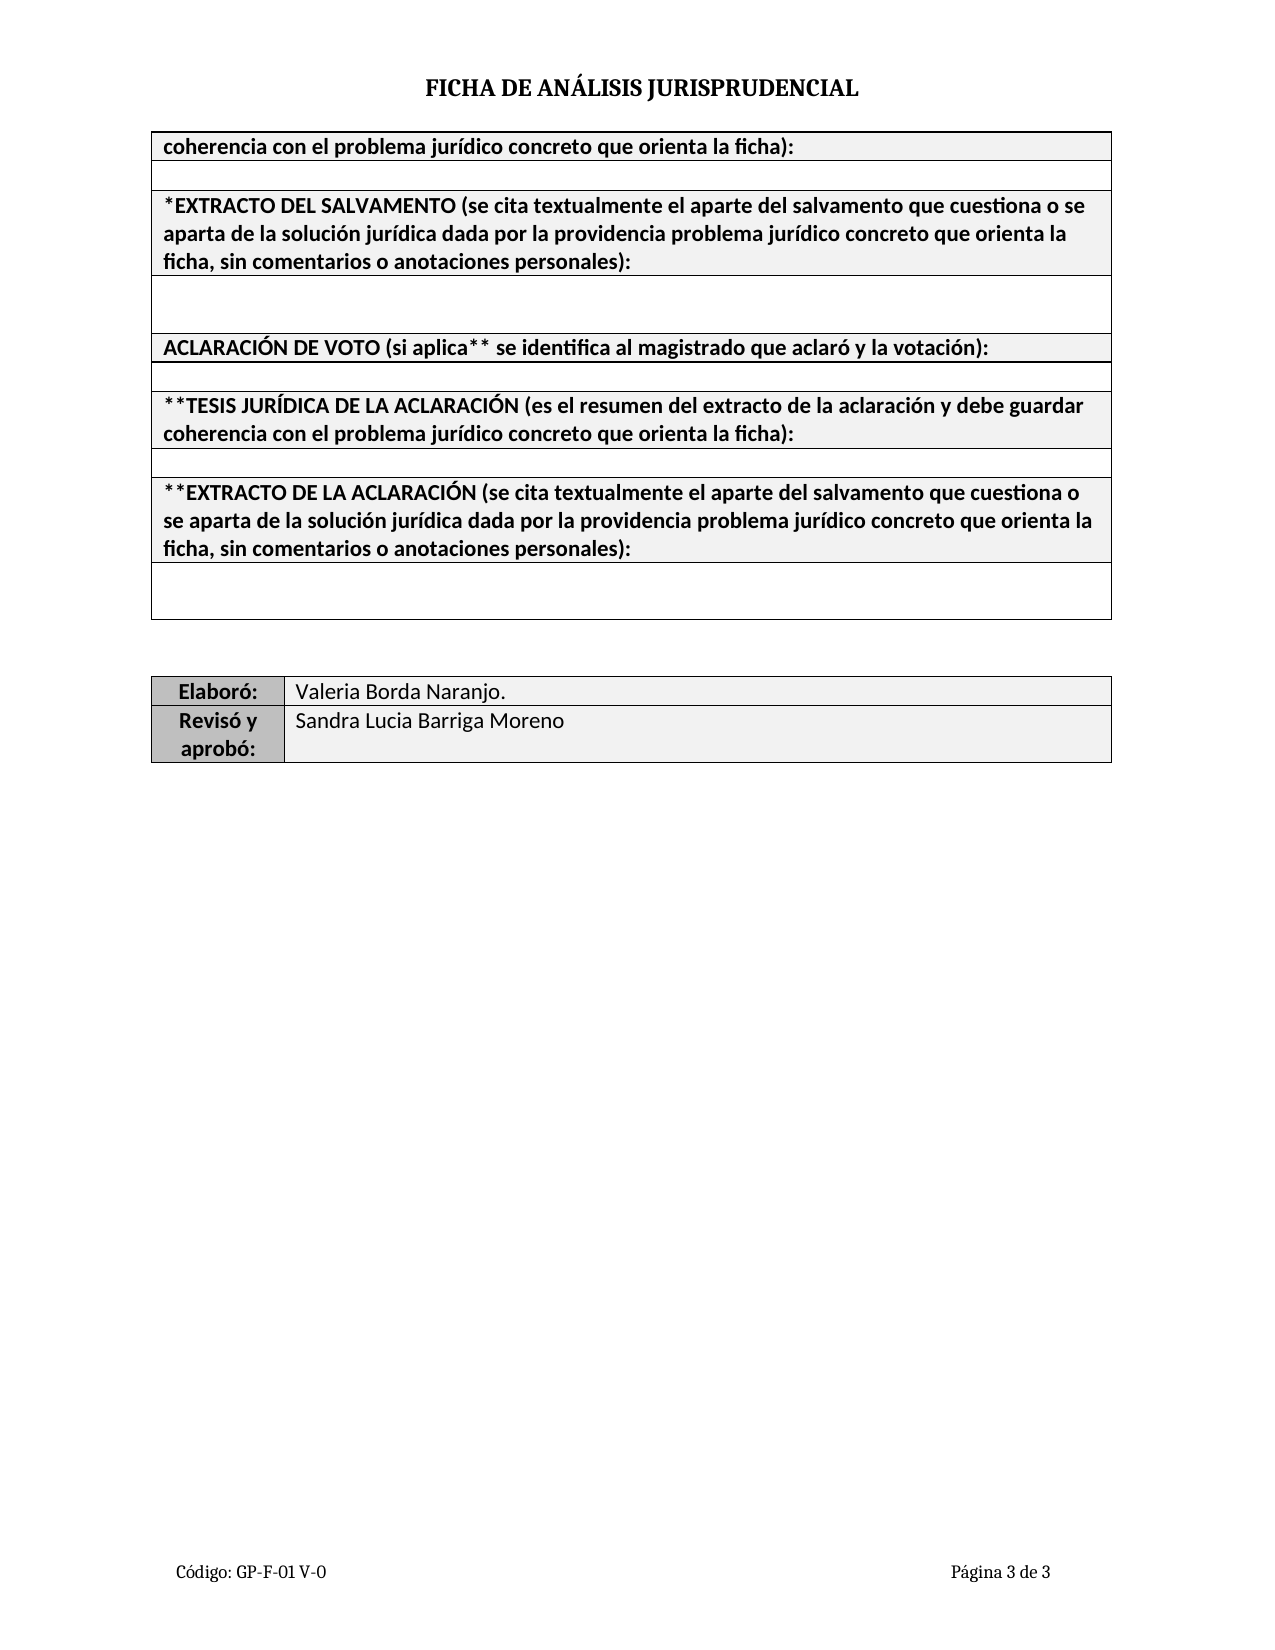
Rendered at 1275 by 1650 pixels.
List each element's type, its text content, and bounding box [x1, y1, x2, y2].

table_cell Revisó y aprobó: [152, 706, 284, 762]
table_cell ACLARACIÓN DE VOTO (si aplica** se identifica al magistrado que aclaró y la votación): [152, 334, 1111, 361]
table_header Elaboró: [152, 677, 284, 705]
table_cell [152, 449, 1111, 477]
table_cell *EXTRACTO DEL SALVAMENTO (se cita textualmente el aparte del salvamento que cuestiona o se aparta de la solución jurídica dada por la providencia problema jurídico concreto que orienta la ficha, sin comentarios o anotaciones personales): [152, 191, 1111, 275]
table_cell [152, 363, 1111, 391]
table_cell [152, 161, 1111, 190]
table_header Valeria Borda Naranjo. [285, 677, 1111, 705]
table_cell Sandra Lucia Barriga Moreno [285, 706, 1111, 762]
table_cell **EXTRACTO DE LA ACLARACIÓN (se cita textualmente el aparte del salvamento que cuestiona o se aparta de la solución jurídica dada por la providencia problema jurídico concreto que orienta la ficha, sin comentarios o anotaciones personales): [152, 478, 1111, 562]
table_cell [152, 276, 1111, 332]
table_cell **TESIS JURÍDICA DE LA ACLARACIÓN (es el resumen del extracto de la aclaración y debe guardar coherencia con el problema jurídico concreto que orienta la ficha): [152, 392, 1111, 448]
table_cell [152, 133, 1111, 160]
table_cell [152, 563, 1111, 619]
